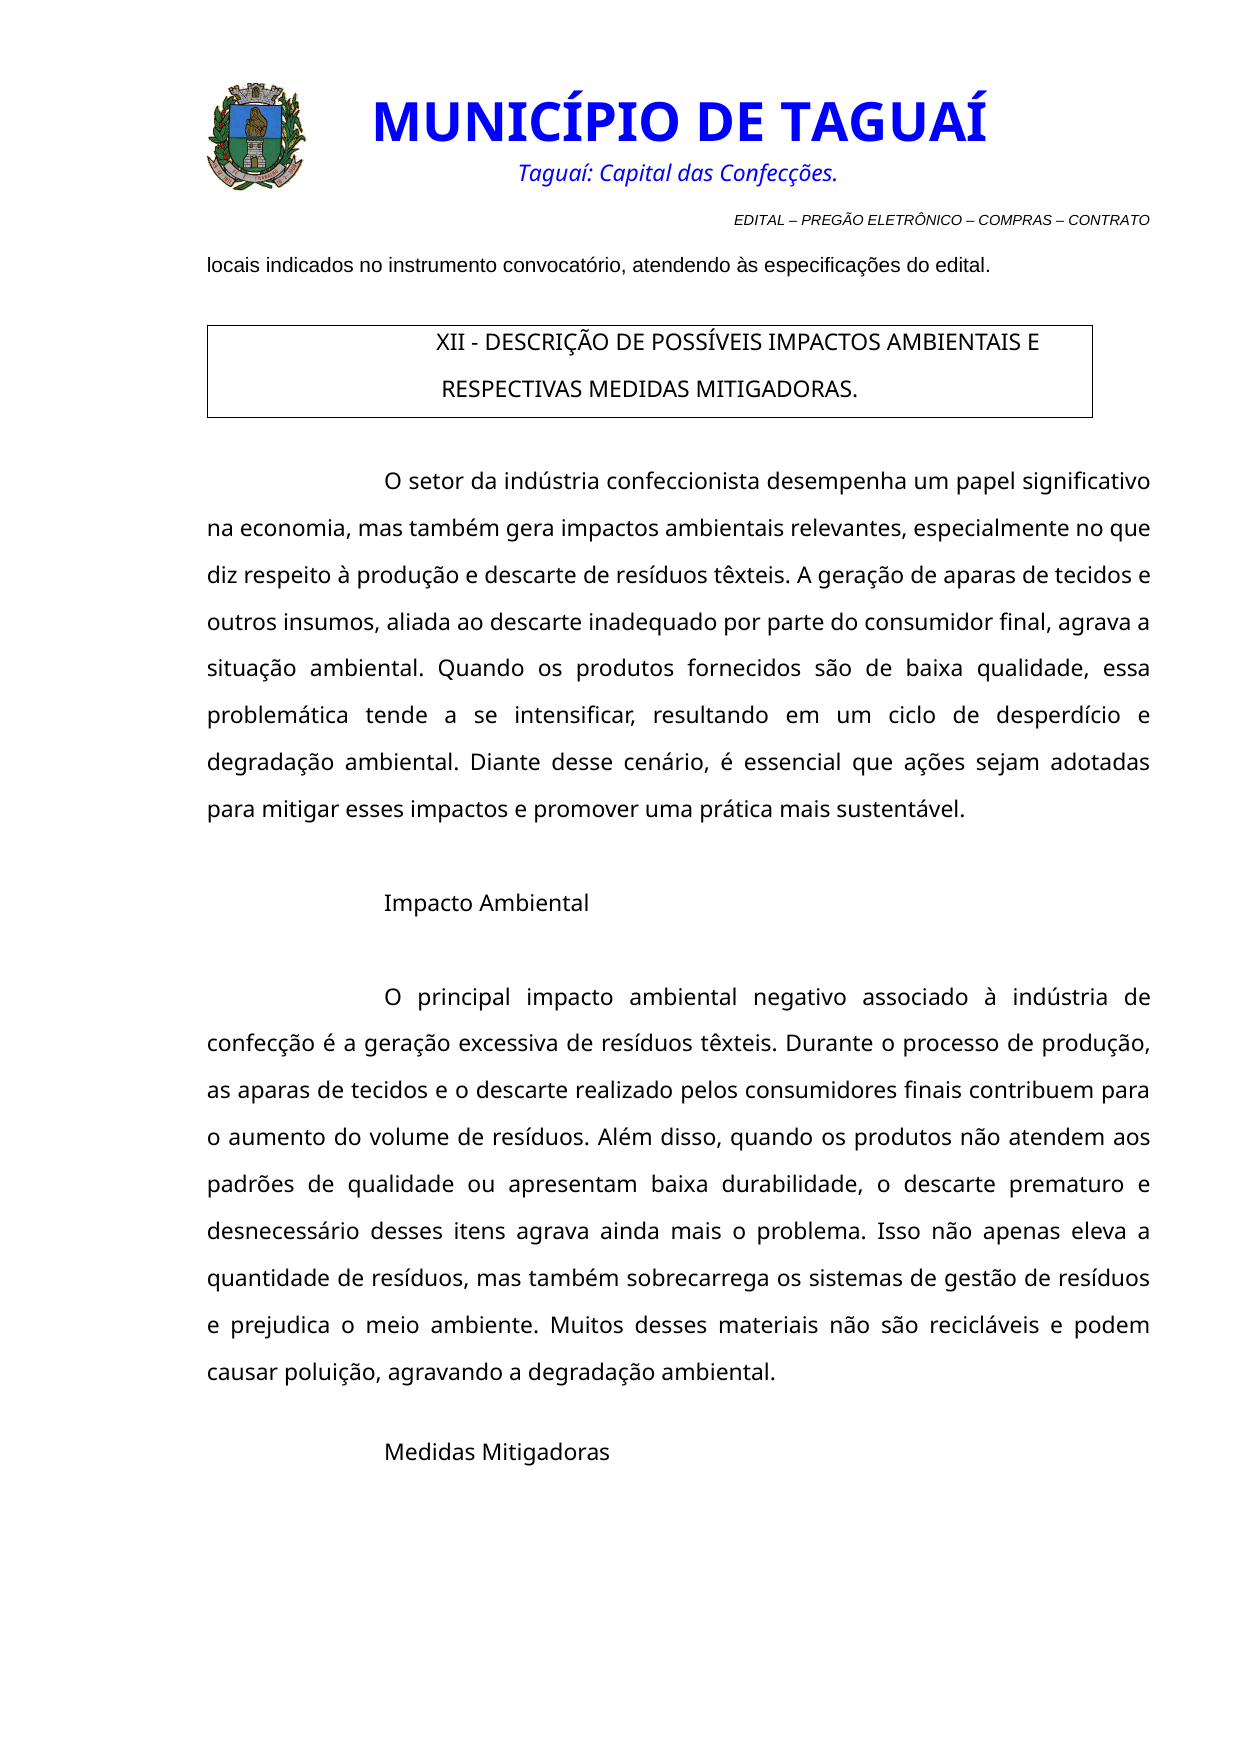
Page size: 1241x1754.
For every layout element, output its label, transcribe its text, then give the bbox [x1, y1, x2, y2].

list Medidas Mitigadoras [207, 1436, 1152, 1467]
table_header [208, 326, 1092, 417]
list O setor da indústria confeccionista desempenha um papel significativo na economia, mas também gera impactos ambientais relevantes, especialmente no que diz respeito à produção e descarte de resíduos têxteis. A geração de aparas de tecidos e outros insumos, aliada ao descarte inadequado por parte do consumidor final, agrava a situação ambiental. Quando os produtos fornecidos são de baixa qualidade, essa problemática tende a se intensificar, resultando em um ciclo de desperdício e degradação ambiental. Diante desse cenário, é essencial que ações sejam adotadas para mitigar esses impactos e promover uma prática mais sustentável. [207, 465, 1152, 824]
list O principal impacto ambiental negativo associado à indústria de confecção é a geração excessiva de resíduos têxteis. Durante o processo de produção, as aparas de tecidos e o descarte realizado pelos consumidores finais contribuem para o aumento do volume de resíduos. Além disso, quando os produtos não atendem aos padrões de qualidade ou apresentam baixa durabilidade, o descarte prematuro e desnecessário desses itens agrava ainda mais o problema. Isso não apenas eleva a quantidade de resíduos, mas também sobrecarrega os sistemas de gestão de resíduos e prejudica o meio ambiente. Muitos desses materiais não são recicláveis e podem causar poluição, agravando a degradação ambiental. [207, 980, 1152, 1387]
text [207, 253, 1152, 277]
list Impacto Ambiental [207, 887, 1152, 918]
